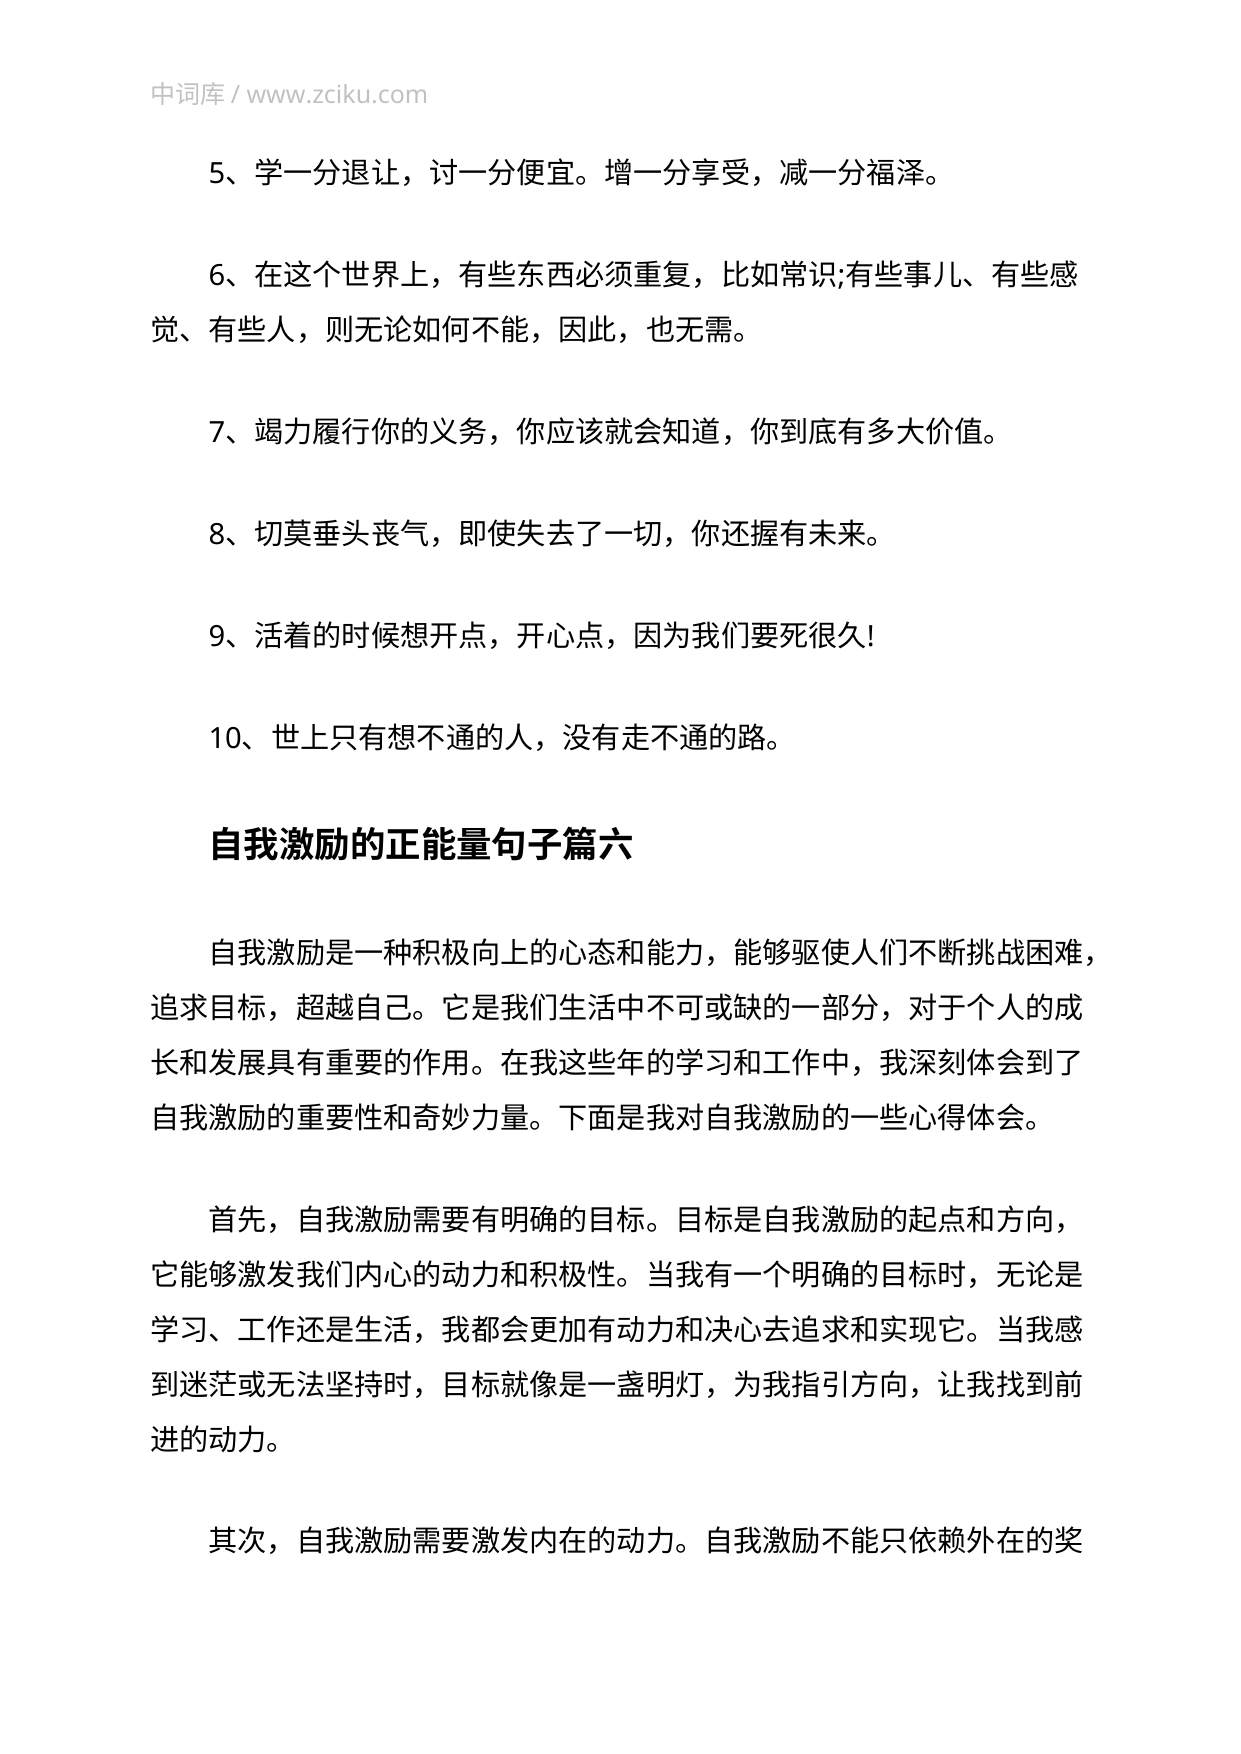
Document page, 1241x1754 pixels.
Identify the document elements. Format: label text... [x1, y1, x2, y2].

text 8、切莫垂头丧气，即使失去了一切，你还握有未来。 [150, 511, 1090, 553]
text 自我激励是一种积极向上的心态和能力，能够驱使人们不断挑战困难，追求目标，超越自己。它是我们生活中不可或缺的一部分，对于个人的成长和发展具有重要的作用。在我这些年的学习和工作中，我深刻体会到了自我激励的重要性和奇妙力量。下面是我对自我激励的一些心得体会。 [150, 930, 1090, 1137]
text 7、竭力履行你的义务，你应该就会知道，你到底有多大价值。 [150, 409, 1090, 451]
text 5、学一分退让，讨一分便宜。增一分享受，减一分福泽。 [150, 150, 1090, 192]
text 自我激励的正能量句子篇六 [150, 817, 1090, 868]
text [150, 1518, 1090, 1560]
text 首先，自我激励需要有明确的目标。目标是自我激励的起点和方向，它能够激发我们内心的动力和积极性。当我有一个明确的目标时，无论是学习、工作还是生活，我都会更加有动力和决心去追求和实现它。当我感到迷茫或无法坚持时，目标就像是一盏明灯，为我指引方向，让我找到前进的动力。 [150, 1197, 1090, 1458]
text 9、活着的时候想开点，开心点，因为我们要死很久! [150, 613, 1090, 655]
text 6、在这个世界上，有些东西必须重复，比如常识;有些事儿、有些感觉、有些人，则无论如何不能，因此，也无需。 [150, 252, 1090, 349]
text 10、世上只有想不通的人，没有走不通的路。 [150, 715, 1090, 757]
